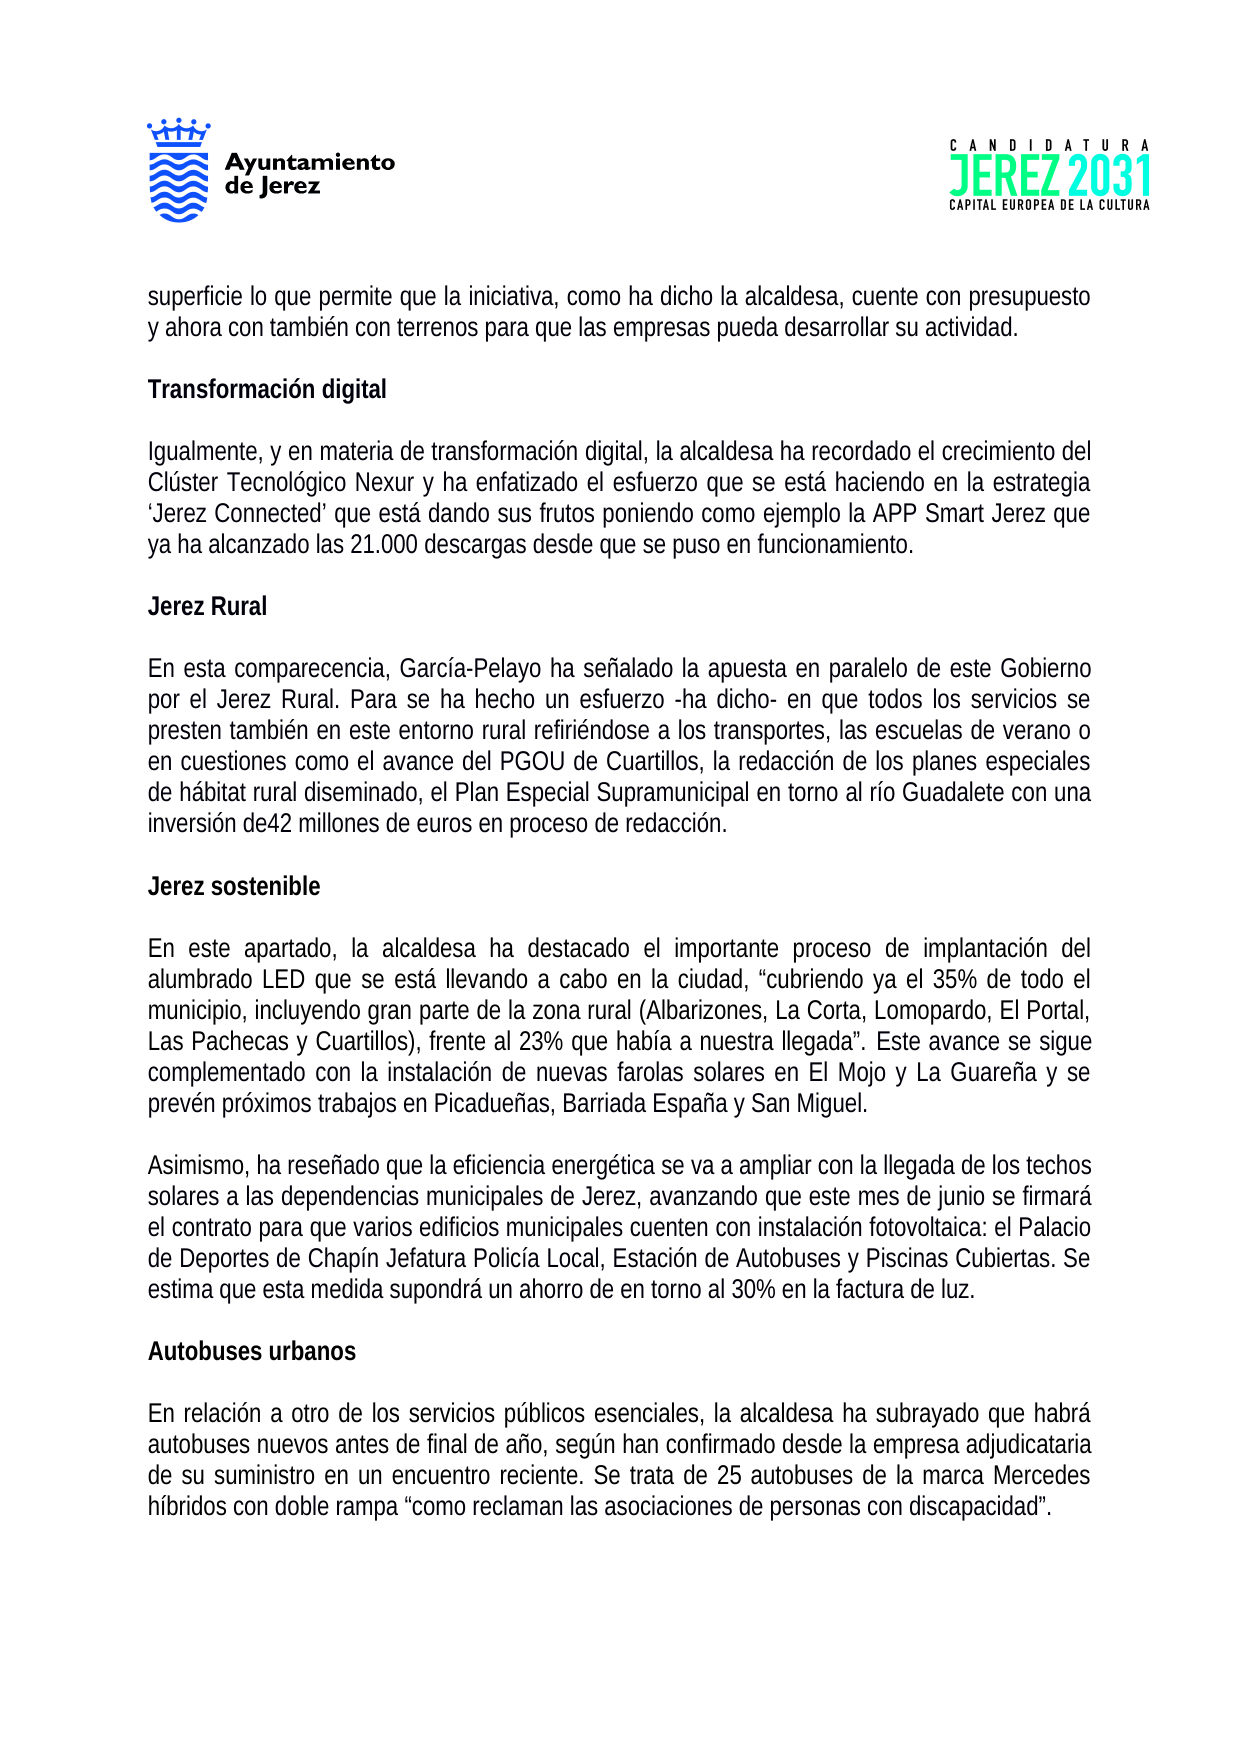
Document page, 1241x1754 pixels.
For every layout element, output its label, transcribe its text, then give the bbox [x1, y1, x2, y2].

text Asimismo, ha reseñado que la eficiencia energética se va a ampliar con la llegada de los techos solares a las dependencias municipales de Jerez, avanzando que este mes de junio se firmará el contrato para que varios edificios municipales cuenten con instalación fotovoltaica: el Palacio de Deportes de Chapín Jefatura Policía Local, Estación de Autobuses y Piscinas Cubiertas. Se estima que esta medida supondrá un ahorro de en torno al 30% en la factura de luz. [148, 1149, 1092, 1304]
text En relación a otro de los servicios públicos esenciales, la alcaldesa ha subrayado que habrá autobuses nuevos antes de final de año, según han confirmado desde la empresa adjudicataria de su suministro en un encuentro reciente. Se trata de 25 autobuses de la marca Mercedes híbridos con doble rampa “como reclaman las asociaciones de personas con discapacidad”. [148, 1397, 1092, 1521]
text En esta comparecencia, García-Pelayo ha señalado la apuesta en paralelo de este Gobierno por el Jerez Rural. Para se ha hecho un esfuerzo -ha dicho- en que todos los servicios se presten también en este entorno rural refiriéndose a los transportes, las escuelas de verano o en cuestiones como el avance del PGOU de Cuartillos, la redacción de los planes especiales de hábitat rural diseminado, el Plan Especial Supramunicipal en torno al río Guadalete con una inversión de42 millones de euros en proceso de redacción. [148, 652, 1092, 838]
text Jerez Rural [148, 590, 1092, 621]
text Transformación digital [148, 373, 1092, 404]
picture [132, 73, 1197, 251]
text Autobuses urbanos [148, 1335, 1092, 1366]
text Jerez sostenible [148, 869, 1092, 901]
text Igualmente, y en materia de transformación digital, la alcaldesa ha recordado el crecimiento del Clúster Tecnológico Nexur y ha enfatizado el esfuerzo que se está haciendo en la estrategia ‘Jerez Connected’ que está dando sus frutos poniendo como ejemplo la APP Smart Jerez que ya ha alcanzado las 21.000 descargas desde que se puso en funcionamiento. [148, 435, 1092, 559]
text En este apartado, la alcaldesa ha destacado el importante proceso de implantación del alumbrado LED que se está llevando a cabo en la ciudad, “cubriendo ya el 35% de todo el municipio, incluyendo gran parte de la zona rural (Albarizones, La Corta, Lomopardo, El Portal, Las Pachecas y Cuartillos), frente al 23% que había a nuestra llegada”. Este avance se sigue complementado con la instalación de nuevas farolas solares en El Mojo y La Guareña y se prevén próximos trabajos en Picadueñas, Barriada España y San Miguel. [148, 932, 1092, 1118]
